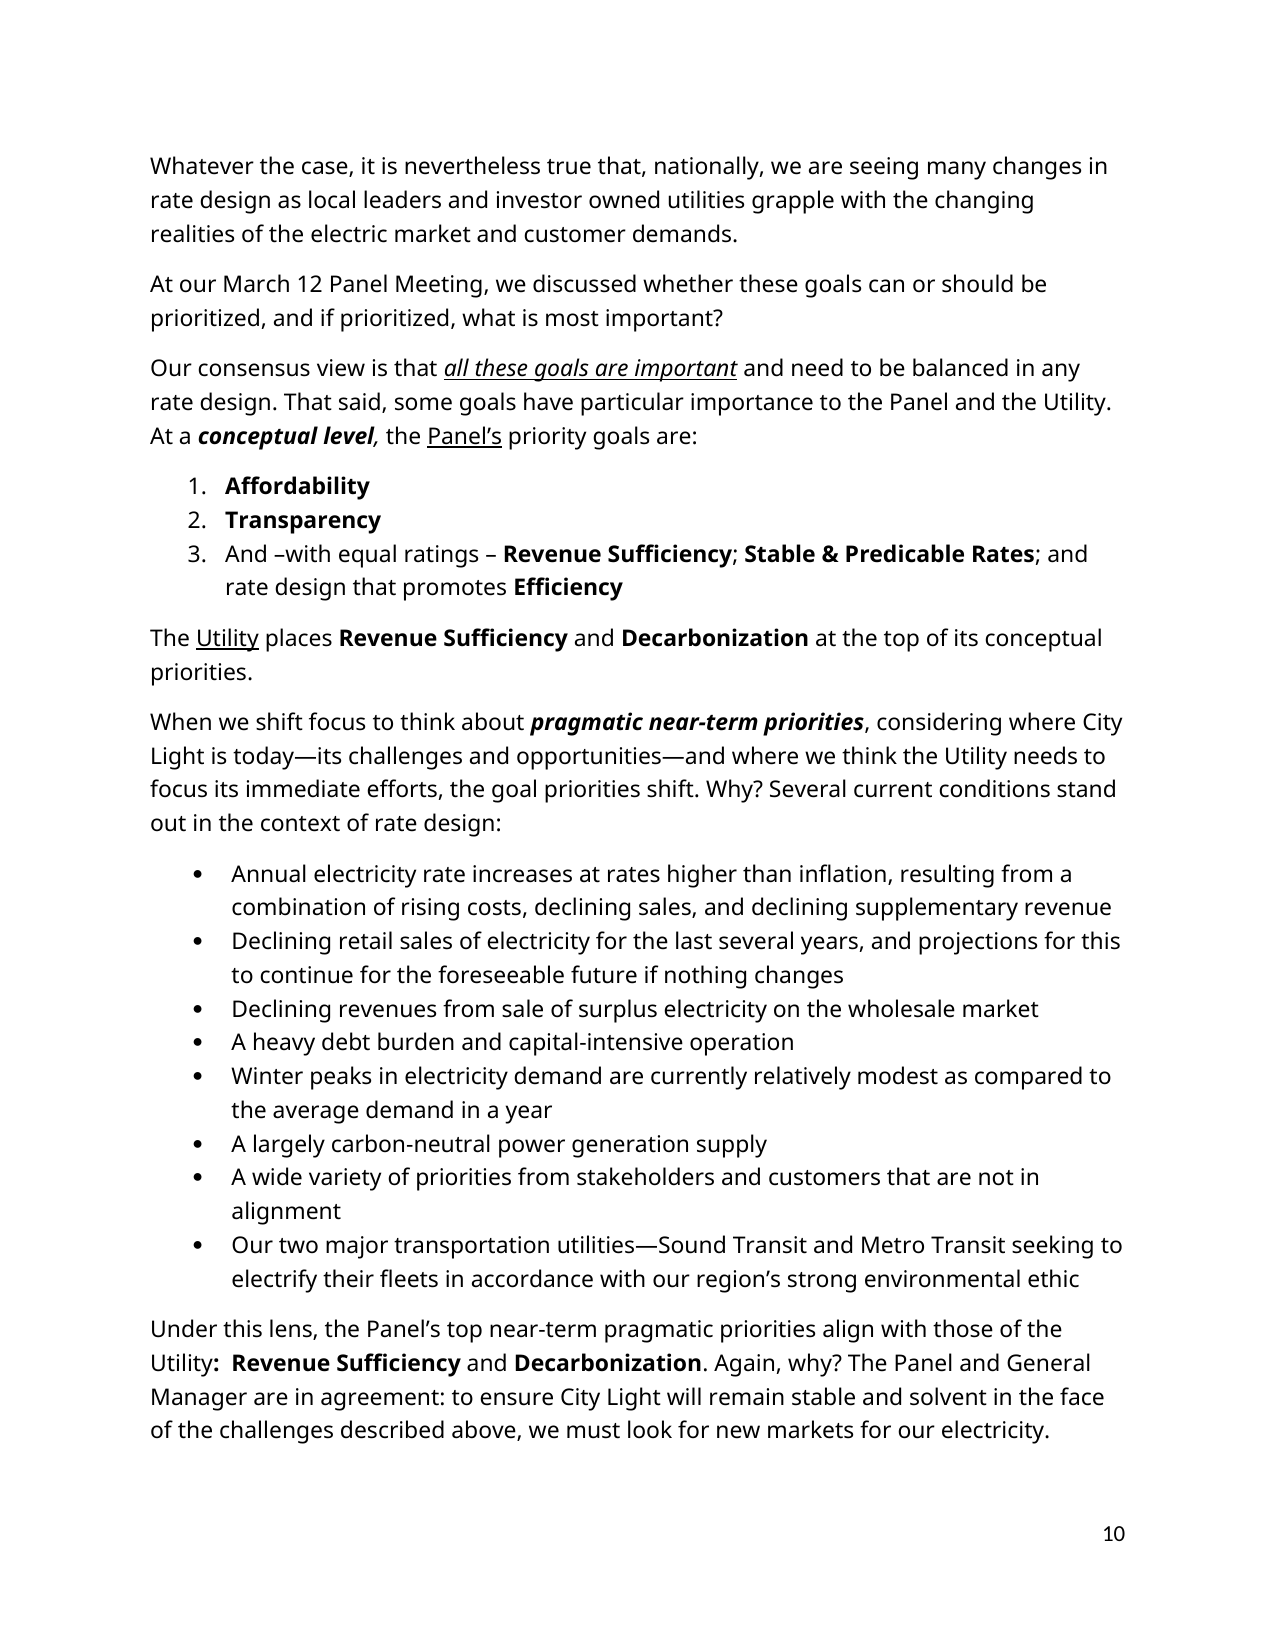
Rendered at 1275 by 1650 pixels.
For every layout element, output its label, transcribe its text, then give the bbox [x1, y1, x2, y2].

text When we shift focus to think about pragmatic near-term priorities, considering where City Light is today—its challenges and opportunities—and where we think the Utility needs to focus its immediate efforts, the goal priorities shift. Why? Several current conditions stand out in the context of rate design: [150, 706, 1125, 838]
list Winter peaks in electricity demand are currently relatively modest as compared to the average demand in a year [194, 1060, 1125, 1125]
list A largely carbon-neutral power generation supply [194, 1127, 1125, 1159]
list Annual electricity rate increases at rates higher than inflation, resulting from a combination of rising costs, declining sales, and declining supplementary revenue [194, 857, 1125, 922]
list A heavy debt burden and capital-intensive operation [194, 1026, 1125, 1057]
list A wide variety of priorities from stakeholders and customers that are not in alignment [194, 1161, 1125, 1226]
list Our two major transportation utilities—Sound Transit and Metro Transit seeking to electrify their fleets in accordance with our region’s strong environmental ethic [194, 1229, 1125, 1294]
text Under this lens, the Panel’s top near-term pragmatic priorities align with those of the Utility: Revenue Sufficiency and Decarbonization. Again, why? The Panel and General Manager are in agreement: to ensure City Light will remain stable and solvent in the face of the challenges described above, we must look for new markets for our electricity. [150, 1313, 1125, 1445]
list Declining retail sales of electricity for the last several years, and projections for this to continue for the foreseeable future if nothing changes [194, 925, 1125, 990]
list Declining revenues from sale of surplus electricity on the wholesale market [194, 992, 1125, 1024]
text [150, 150, 1125, 249]
list Transparency [187, 504, 1125, 535]
text The Utility places Revenue Sufficiency and Decarbonization at the top of its conceptual priorities. [150, 622, 1125, 687]
list Affordability [187, 470, 1125, 501]
list And –with equal ratings – Revenue Sufficiency; Stable & Predicable Rates; and rate design that promotes Efficiency [187, 537, 1125, 602]
text At our March 12 Panel Meeting, we discussed whether these goals can or should be prioritized, and if prioritized, what is most important? [150, 268, 1125, 333]
text Our consensus view is that all these goals are important and need to be balanced in any rate design. That said, some goals have particular importance to the Panel and the Utility. At a conceptual level, the Panel’s priority goals are: [150, 352, 1125, 451]
